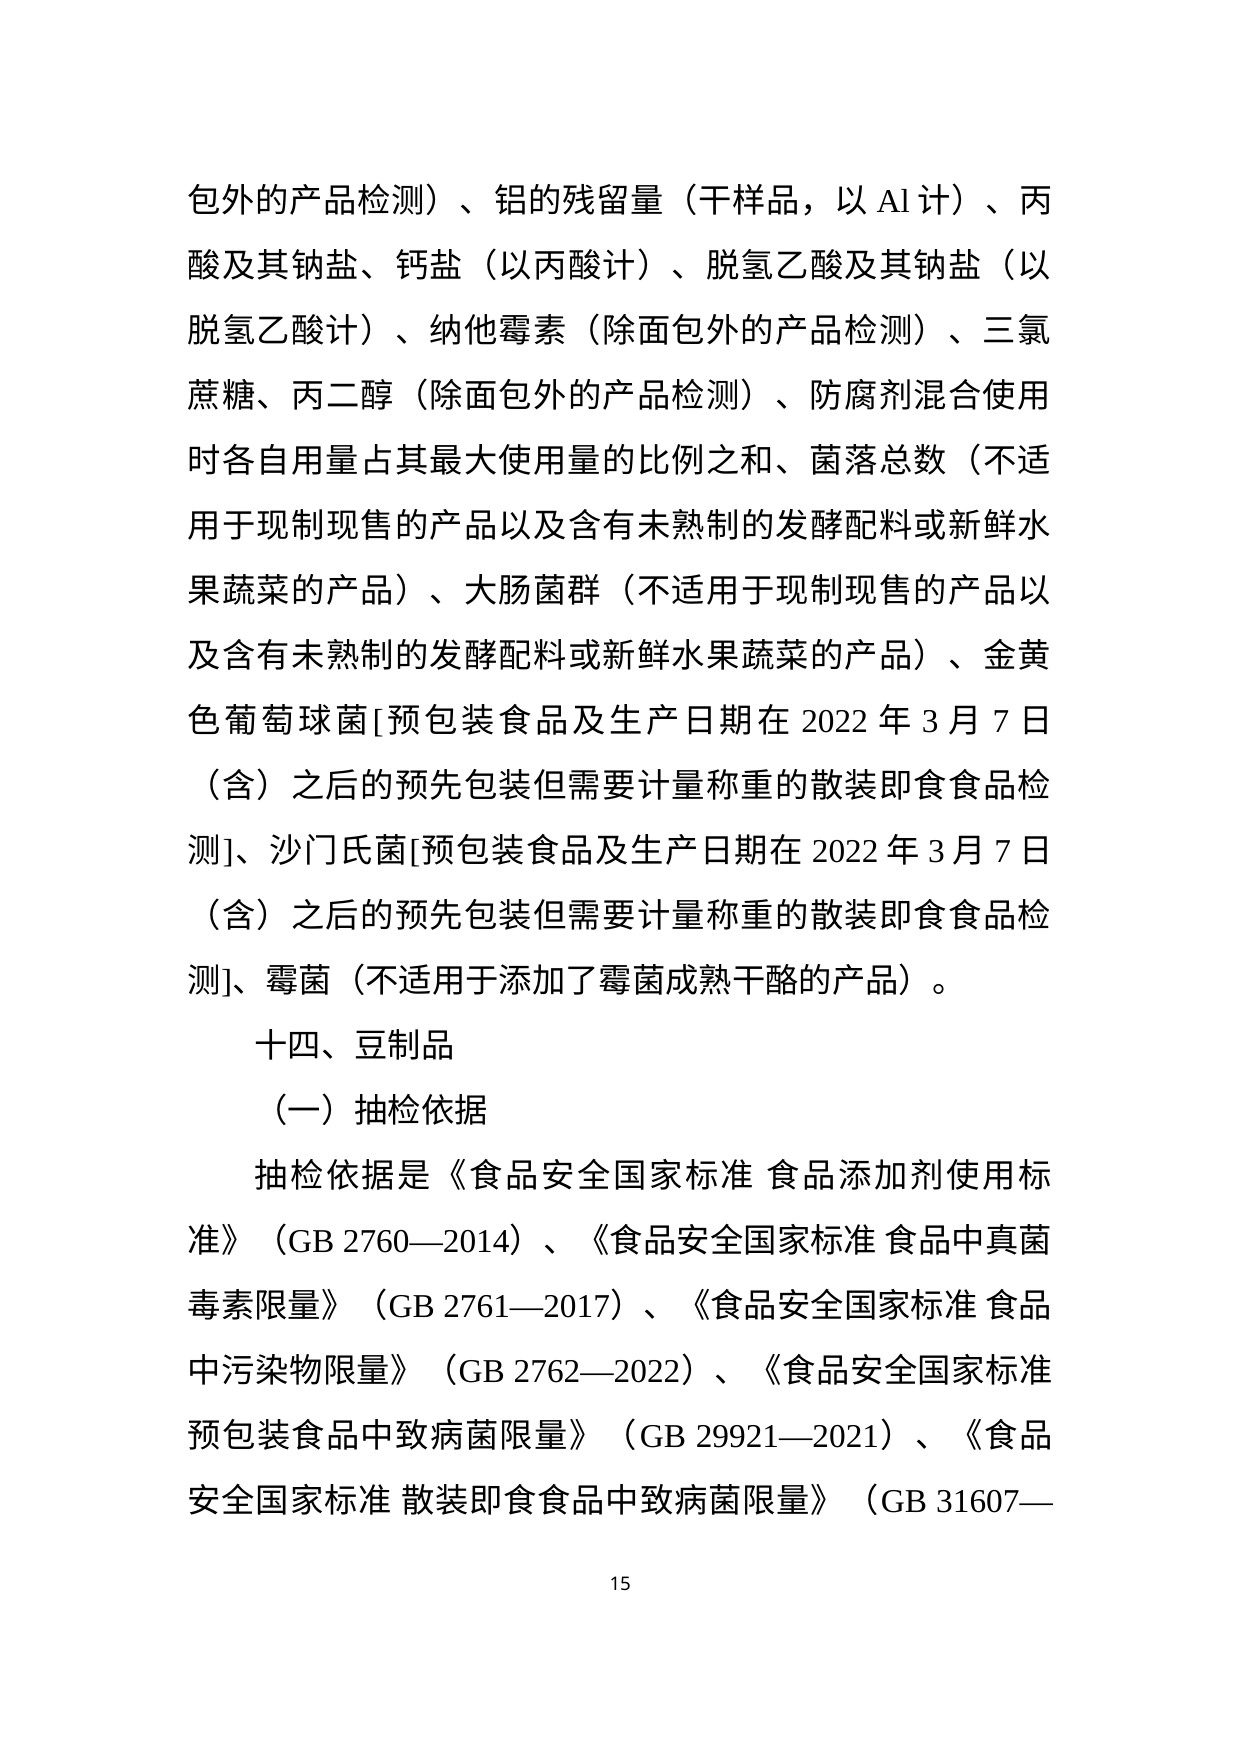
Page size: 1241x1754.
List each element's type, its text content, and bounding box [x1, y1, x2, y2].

text （一）抽检依据 [187, 1075, 1053, 1140]
text 十四、豆制品 [187, 1010, 1053, 1075]
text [187, 165, 1053, 1010]
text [187, 1140, 1053, 1530]
